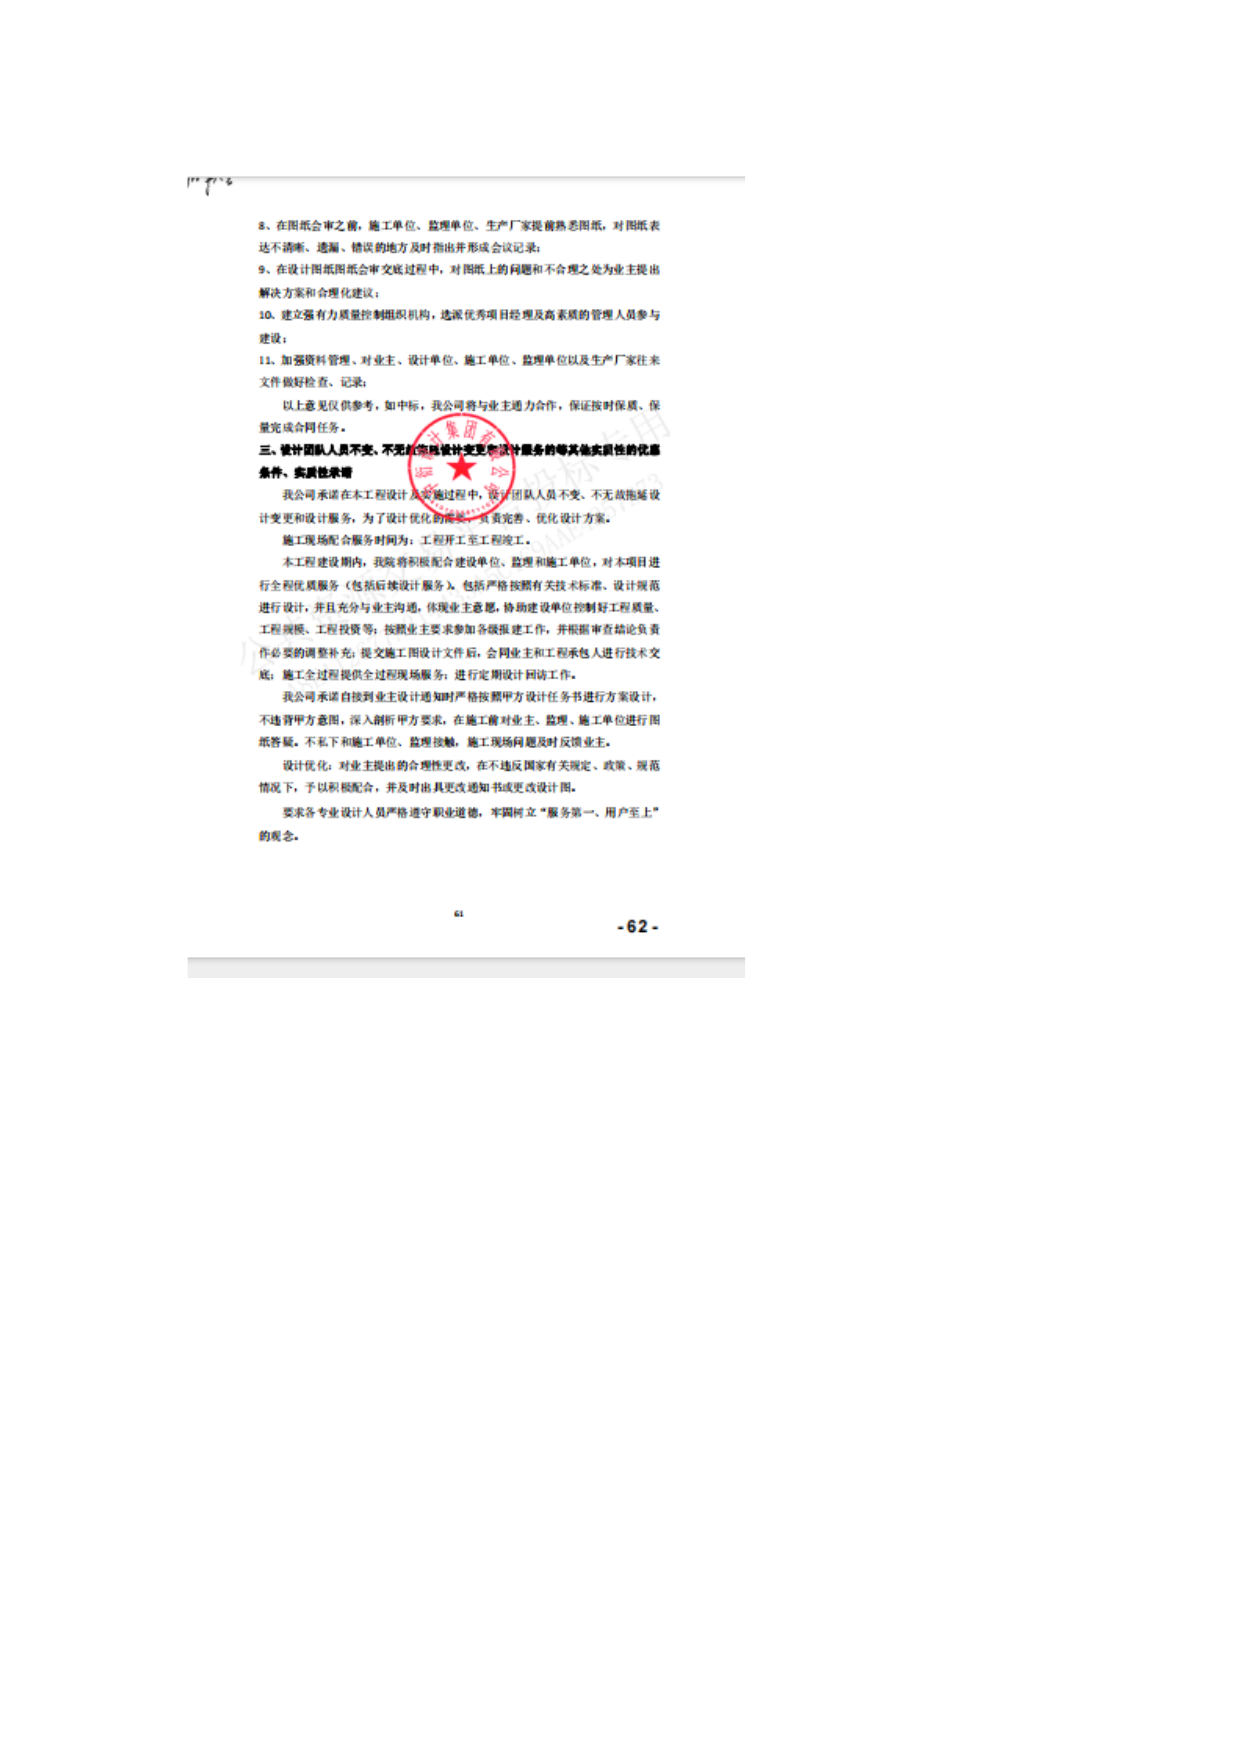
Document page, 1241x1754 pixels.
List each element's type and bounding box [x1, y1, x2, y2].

picture [187, 162, 746, 978]
